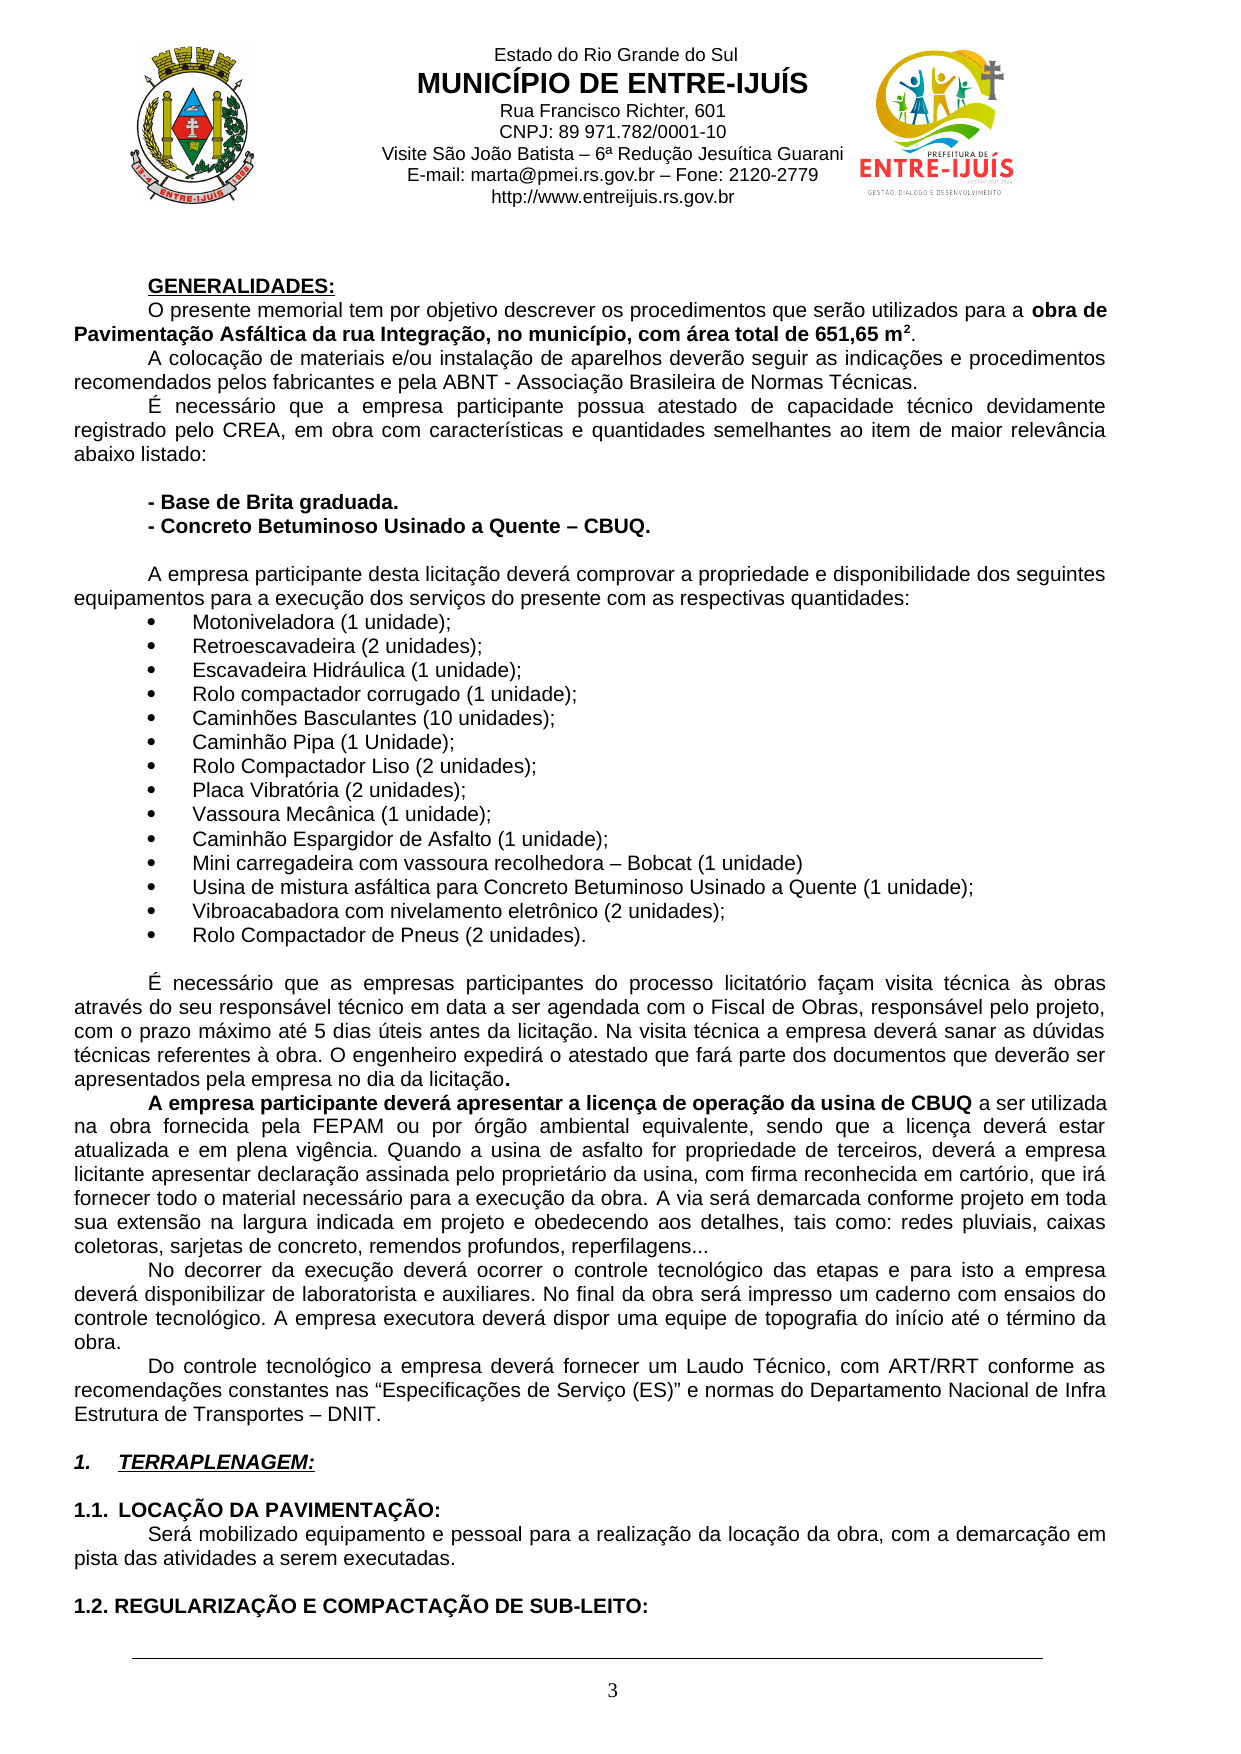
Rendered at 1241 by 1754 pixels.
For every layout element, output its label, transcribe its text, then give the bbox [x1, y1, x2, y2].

list Mini carregadeira com vassoura recolhedora – Bobcat (1 unidade) [74, 850, 1107, 874]
text No decorrer da execução deverá ocorrer o controle tecnológico das etapas e para isto a empresa deverá disponibilizar de laboratorista e auxiliares. No final da obra será impresso um caderno com ensaios do controle tecnológico. A empresa executora deverá dispor uma equipe de topografia do início até o término da obra. [74, 1258, 1107, 1354]
list TERRAPLENAGEM: [74, 1450, 1107, 1474]
text Será mobilizado equipamento e pessoal para a realização da locação da obra, com a demarcação em pista das atividades a serem executadas. [74, 1522, 1107, 1569]
text É necessário que as empresas participantes do processo licitatório façam visita técnica às obras através do seu responsável técnico em data a ser agendada com o Fiscal de Obras, responsável pelo projeto, com o prazo máximo até 5 dias úteis antes da licitação. Na visita técnica a empresa deverá sanar as dúvidas técnicas referentes à obra. O engenheiro expedirá o atestado que fará parte dos documentos que deverão ser apresentados pela empresa no dia da licitação. [74, 971, 1107, 1090]
picture [129, 44, 255, 206]
text A empresa participante desta licitação deverá comprovar a propriedade e disponibilidade dos seguintes equipamentos para a execução dos serviços do presente com as respectivas quantidades: [74, 562, 1107, 610]
list Rolo Compactador Liso (2 unidades); [74, 754, 1107, 778]
list Caminhão Espargidor de Asfalto (1 unidade); [74, 826, 1107, 850]
text Do controle tecnológico a empresa deverá fornecer um Laudo Técnico, com ART/RRT conforme as recomendações constantes nas “Especificações de Serviço (ES)” e normas do Departamento Nacional de Infra Estrutura de Transportes – DNIT. [74, 1354, 1107, 1426]
list Rolo compactador corrugado (1 unidade); [74, 682, 1107, 706]
text O presente memorial tem por objetivo descrever os procedimentos que serão utilizados para a obra de Pavimentação Asfáltica da rua Integração, no município, com área total de 651,65 m2. [74, 298, 1107, 346]
list Caminhão Pipa (1 Unidade); [74, 730, 1107, 754]
list Vassoura Mecânica (1 unidade); [74, 802, 1107, 826]
text - Concreto Betuminoso Usinado a Quente – CBUQ. [74, 514, 1107, 538]
text - Base de Brita graduada. [74, 490, 1107, 514]
text GENERALIDADES: [118, 274, 1107, 298]
text 1.2. REGULARIZAÇÃO E COMPACTAÇÃO DE SUB-LEITO: [74, 1593, 1107, 1617]
list LOCAÇÃO DA PAVIMENTAÇÃO: [74, 1498, 1107, 1522]
text A colocação de materiais e/ou instalação de aparelhos deverão seguir as indicações e procedimentos recomendados pelos fabricantes e pela ABNT - Associação Brasileira de Normas Técnicas. [74, 346, 1107, 394]
list Motoniveladora (1 unidade); [74, 610, 1107, 634]
text É necessário que a empresa participante possua atestado de capacidade técnico devidamente registrado pelo CREA, em obra com características e quantidades semelhantes ao item de maior relevância abaixo listado: [74, 394, 1107, 466]
list Retroescavadeira (2 unidades); [74, 634, 1107, 658]
list Caminhões Basculantes (10 unidades); [74, 706, 1107, 730]
picture [817, 14, 1053, 251]
list Usina de mistura asfáltica para Concreto Betuminoso Usinado a Quente (1 unidade); [74, 874, 1107, 898]
list Escavadeira Hidráulica (1 unidade); [74, 658, 1107, 682]
text A empresa participante deverá apresentar a licença de operação da usina de CBUQ a ser utilizada na obra fornecida pela FEPAM ou por órgão ambiental equivalente, sendo que a licença deverá estar atualizada e em plena vigência. Quando a usina de asfalto for propriedade de terceiros, deverá a empresa licitante apresentar declaração assinada pelo proprietário da usina, com firma reconhecida em cartório, que irá fornecer todo o material necessário para a execução da obra. A via será demarcada conforme projeto em toda sua extensão na largura indicada em projeto e obedecendo aos detalhes, tais como: redes pluviais, caixas coletoras, sarjetas de concreto, remendos profundos, reperfilagens... [74, 1090, 1107, 1258]
list Placa Vibratória (2 unidades); [74, 778, 1107, 802]
list Rolo Compactador de Pneus (2 unidades). [74, 923, 1107, 947]
list Vibroacabadora com nivelamento eletrônico (2 unidades); [74, 898, 1107, 923]
